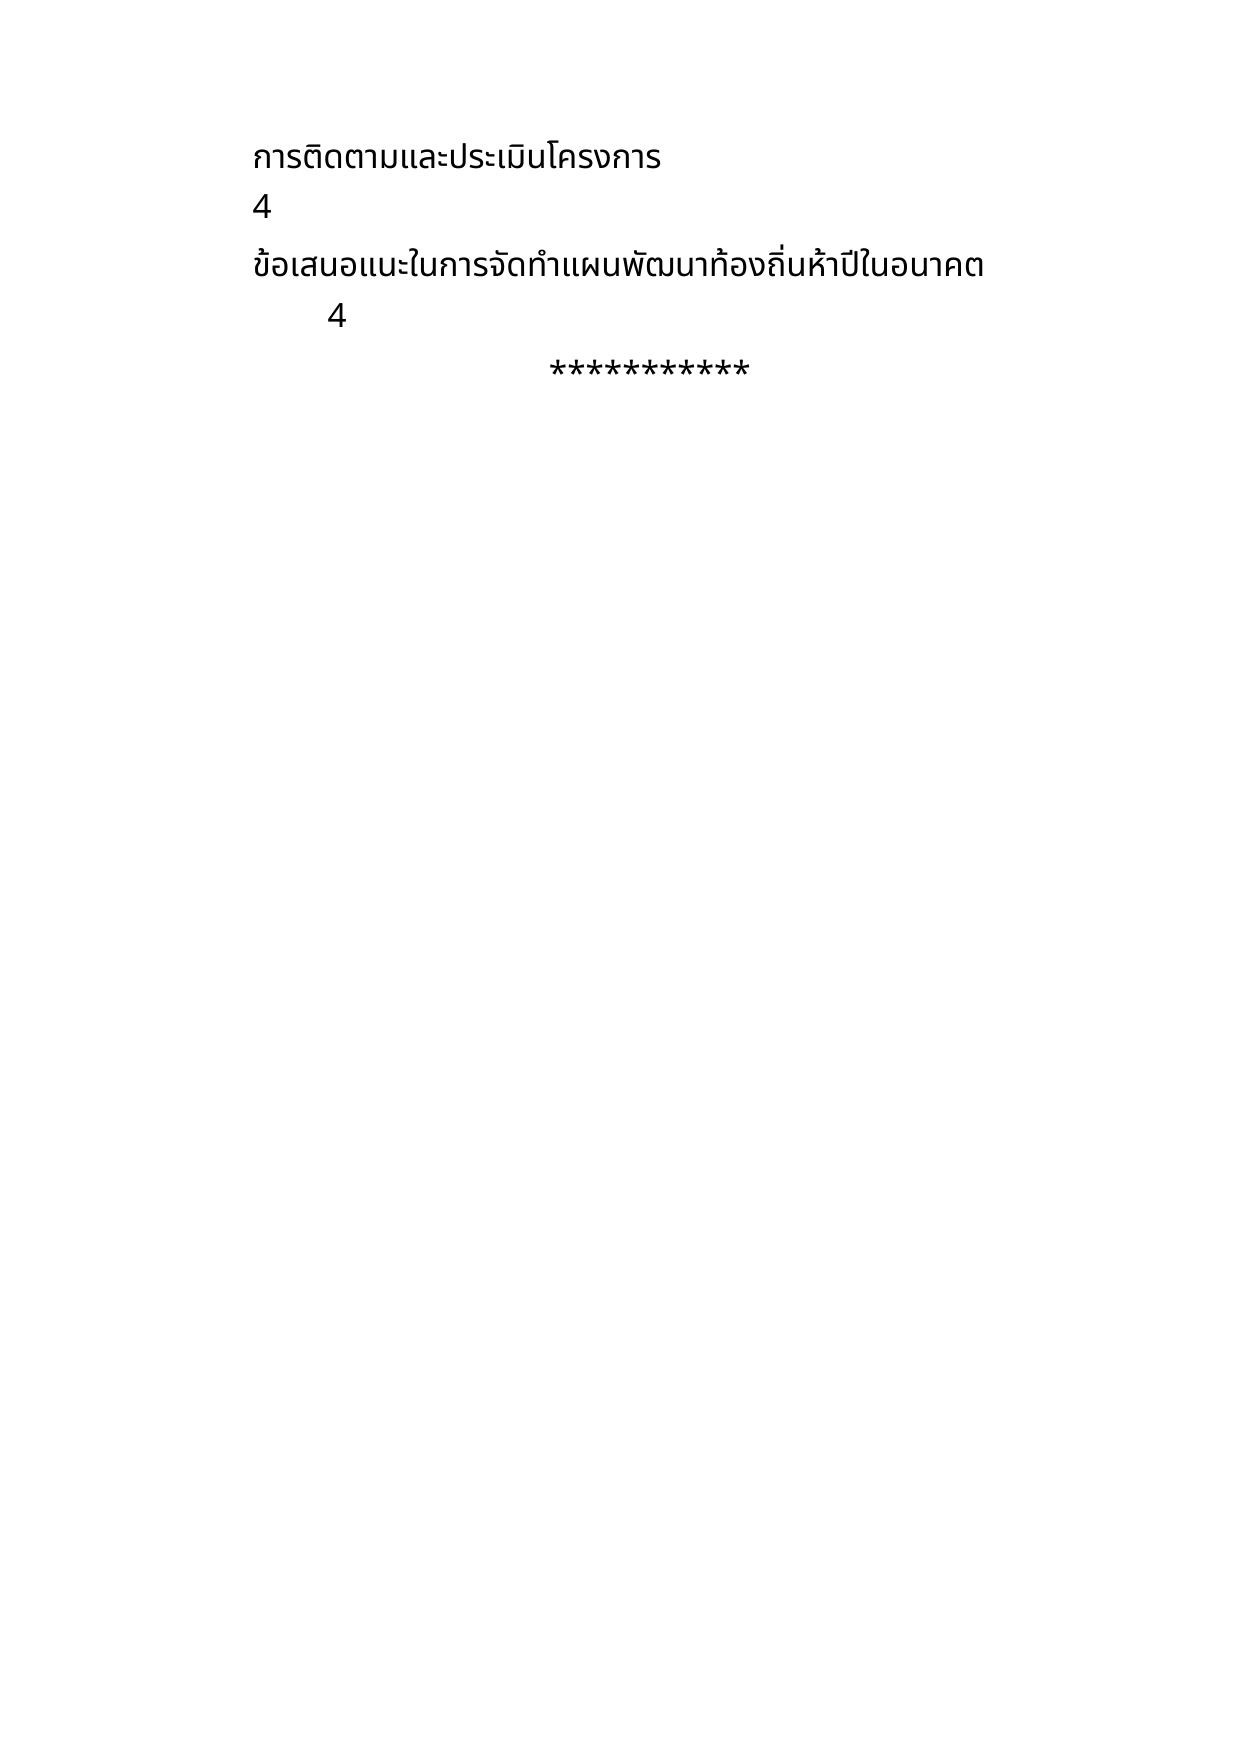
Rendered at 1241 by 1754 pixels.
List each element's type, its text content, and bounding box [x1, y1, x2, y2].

text ข้อเสนอแนะในการจัดทำแผนพัฒนาท้องถิ่นห้าปีในอนาคต 4 [177, 241, 1122, 337]
text การติดตามและประเมินโครงการ 4 [177, 133, 1122, 229]
text *********** [177, 349, 1122, 395]
